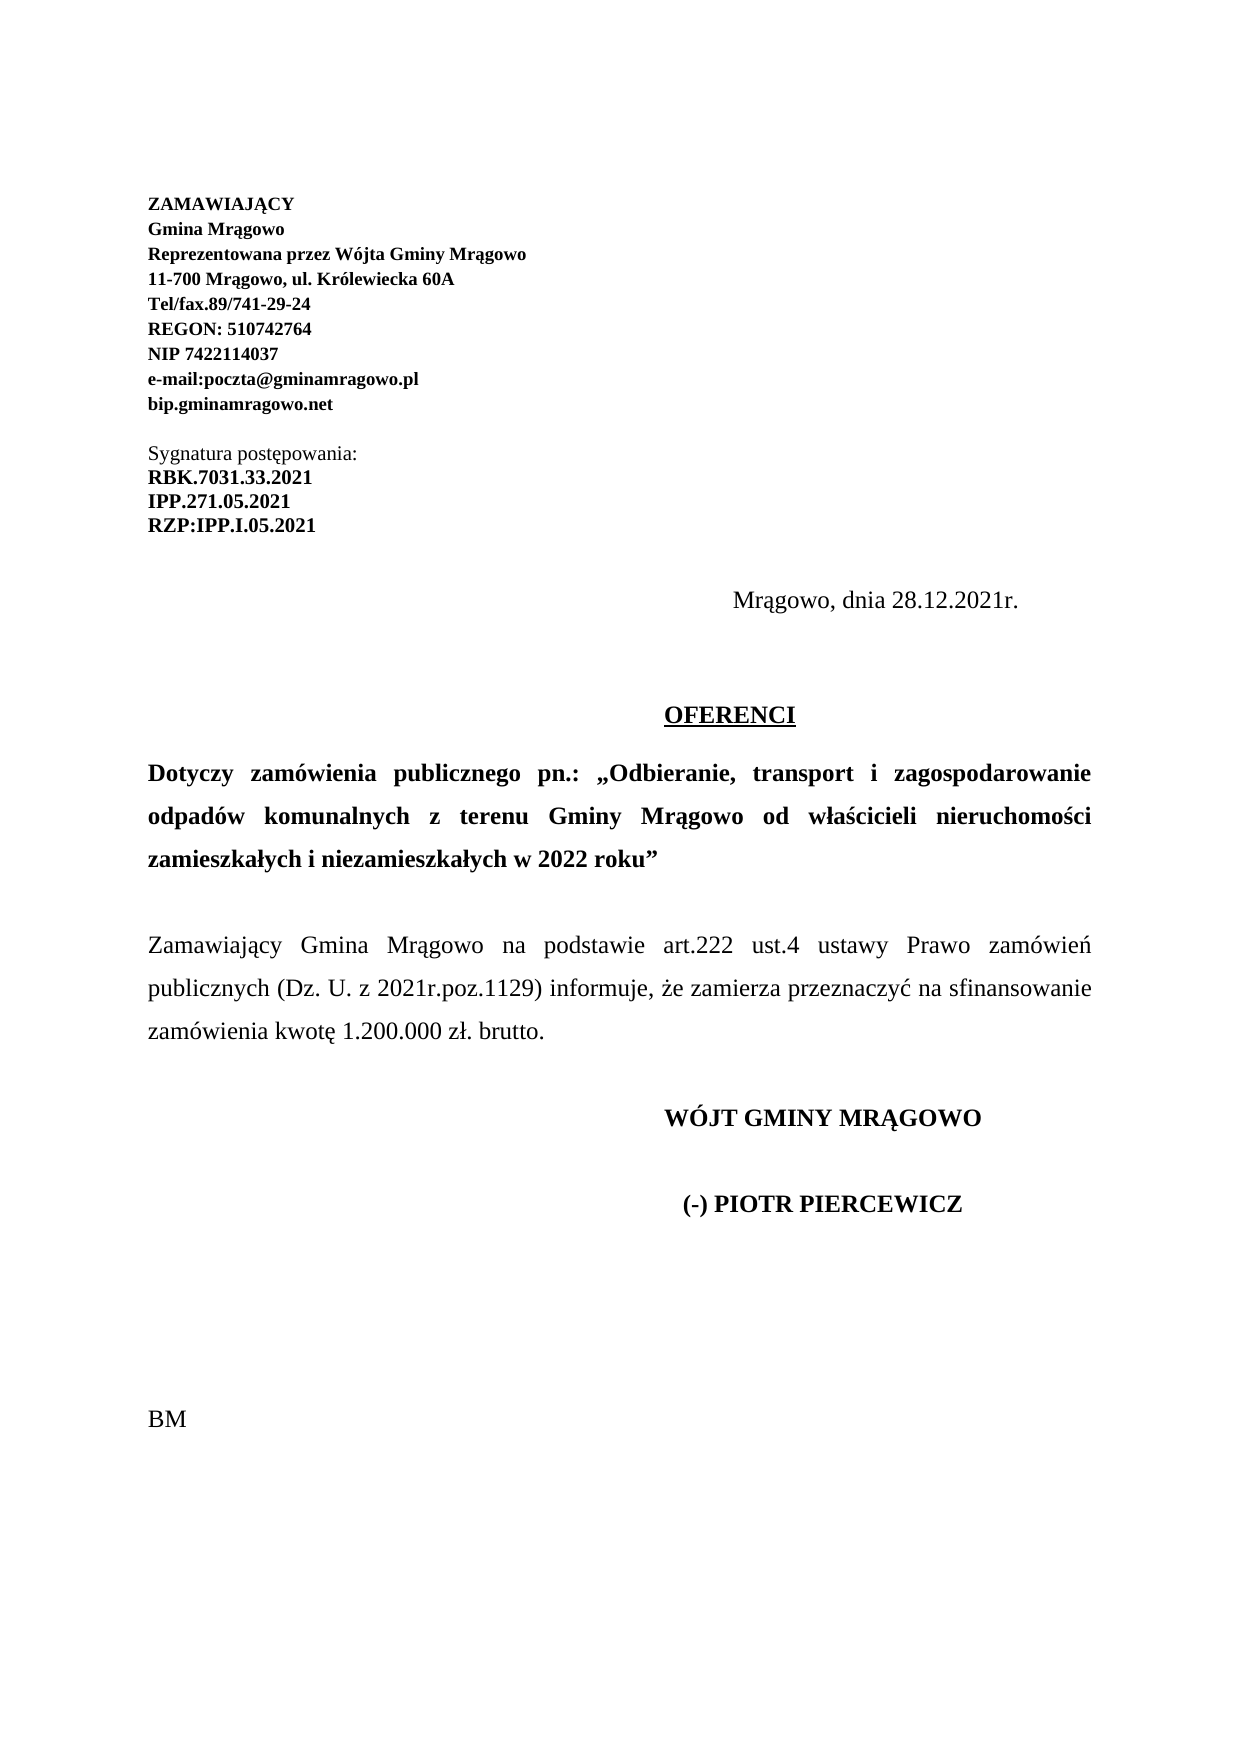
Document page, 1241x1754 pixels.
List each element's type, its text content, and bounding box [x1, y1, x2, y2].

text Reprezentowana przez Wójta Gminy Mrągowo [148, 241, 1093, 266]
text (-) PIOTR PIERCEWICZ [148, 1189, 1093, 1218]
text Sygnatura postępowania: [148, 441, 1093, 465]
text Mrągowo, dnia 28.12.2021r. [590, 585, 1093, 614]
text Zamawiający Gmina Mrągowo na podstawie art.222 ust.4 ustawy Prawo zamówień publicznych (Dz. U. z 2021r.poz.1129) informuje, że zamierza przeznaczyć na sfinansowanie zamówienia kwotę 1.200.000 zł. brutto. [148, 930, 1093, 1045]
text e-mail:poczta@gminamragowo.pl [148, 366, 1093, 391]
text BM [148, 1404, 1093, 1433]
text RZP:IPP.I.05.2021 [148, 513, 1093, 537]
text IPP.271.05.2021 [148, 489, 1093, 513]
text ZAMAWIAJĄCY [148, 191, 344, 216]
text NIP 7422114037 [148, 341, 1093, 366]
text OFERENCI [590, 700, 1093, 729]
text RBK.7031.33.2021 [148, 465, 1093, 489]
text Tel/fax.89/741-29-24 [148, 291, 1093, 316]
text REGON: 510742764 [148, 316, 1093, 341]
text 11-700 Mrągowo, ul. Królewiecka 60A [148, 266, 1093, 291]
text WÓJT GMINY MRĄGOWO [148, 1103, 1093, 1131]
text bip.gminamragowo.net [148, 391, 1093, 416]
text Dotyczy zamówienia publicznego pn.: „Odbieranie, transport i zagospodarowanie odpadów komunalnych z terenu Gminy Mrągowo od właścicieli nieruchomości zamieszkałych i niezamieszkałych w 2022 roku” [148, 758, 1093, 873]
text Gmina Mrągowo [148, 216, 1093, 241]
